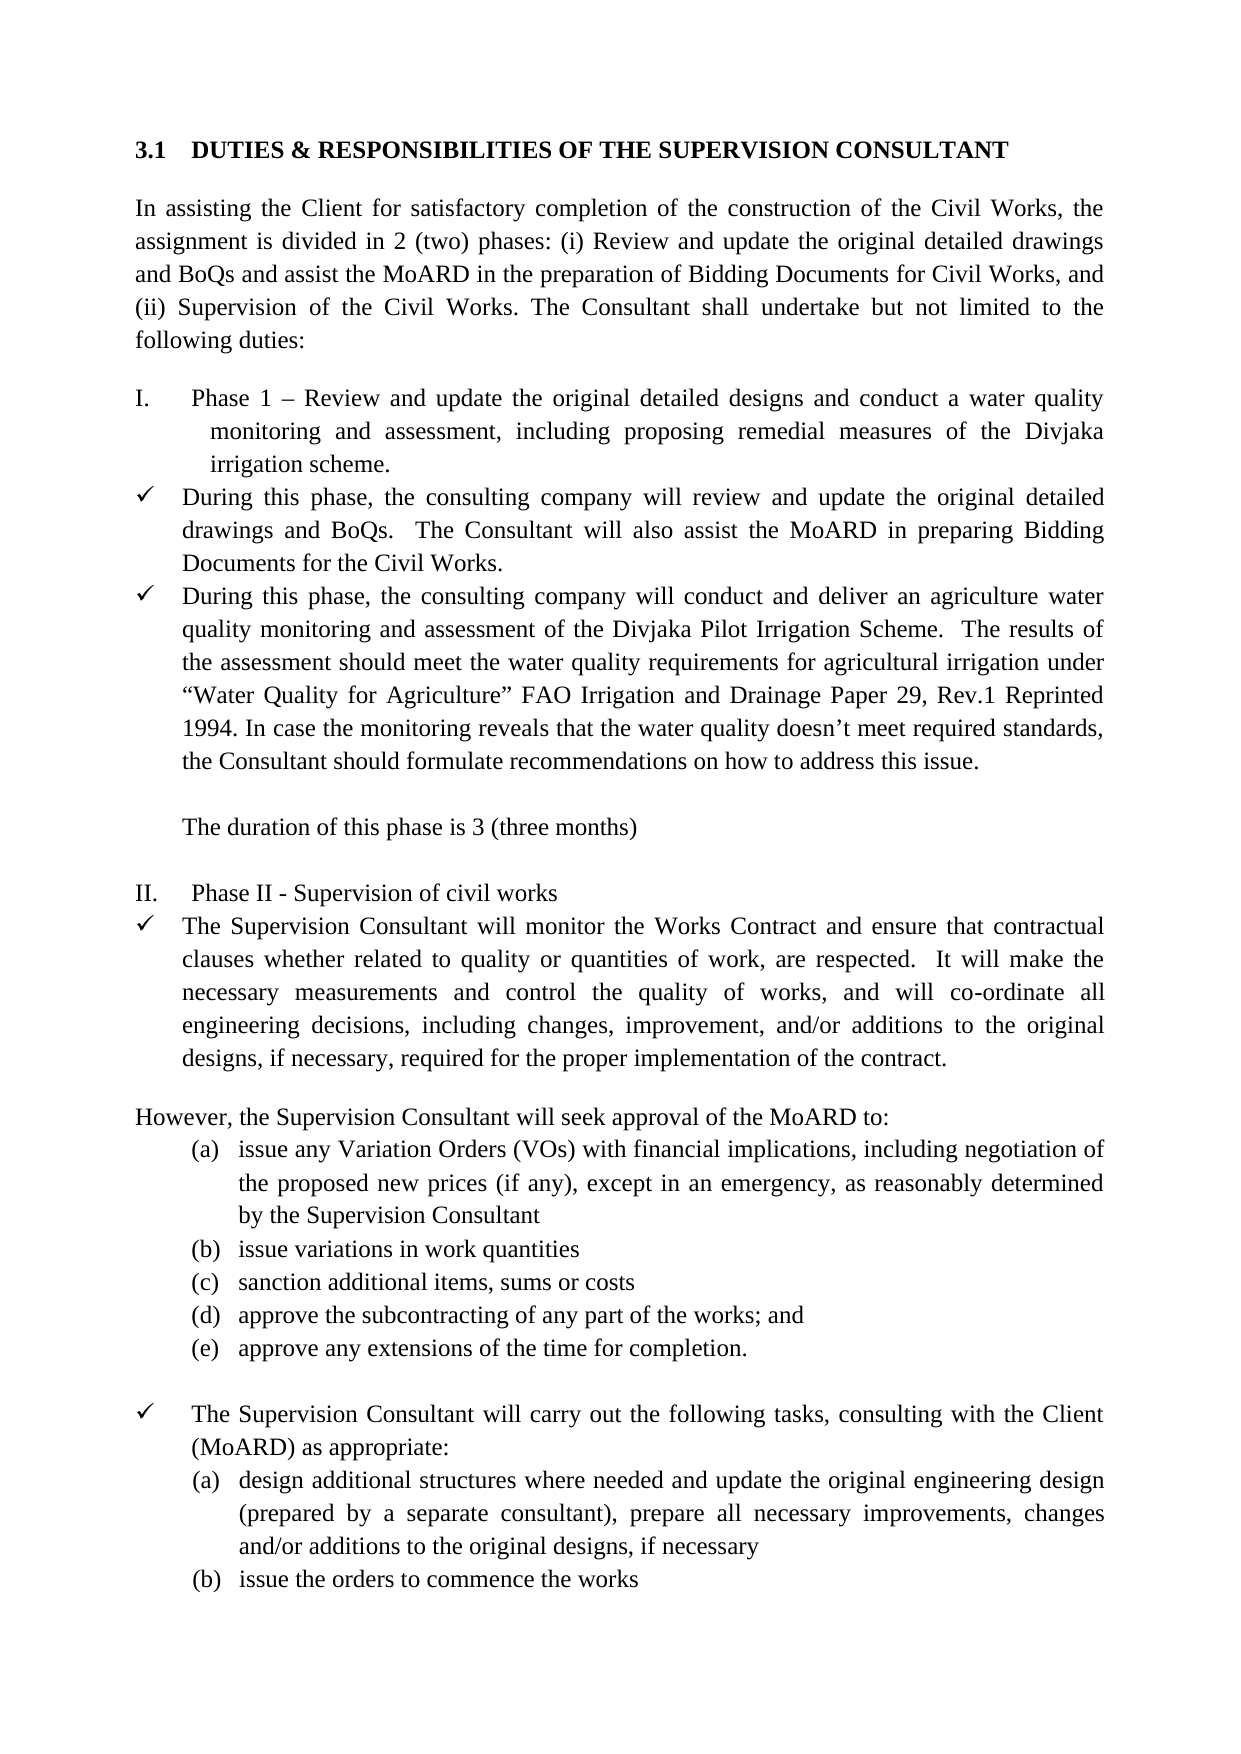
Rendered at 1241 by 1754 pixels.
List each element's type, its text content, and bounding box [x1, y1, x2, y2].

list The Supervision Consultant will monitor the Works Contract and ensure that contractual clauses whether related to quality or quantities of work, are respected. It will make the necessary measurements and control the quality of works, and will co-ordinate all engineering decisions, including changes, improvement, and/or additions to the original designs, if necessary, required for the proper implementation of the contract. [135, 911, 1105, 1072]
list DUTIES & RESPONSIBILITIES OF THE SUPERVISION CONSULTANT [135, 135, 1105, 164]
text However, the Supervision Consultant will seek approval of the MoARD to: [135, 1102, 1105, 1130]
list Phase II - Supervision of civil works [135, 878, 1105, 907]
list The duration of this phase is 3 (three months) [182, 812, 1105, 841]
list sanction additional items, sums or costs [191, 1267, 1105, 1295]
list approve any extensions of the time for completion. [191, 1333, 1105, 1361]
list issue any Variation Orders (VOs) with financial implications, including negotiation of the proposed new prices (if any), except in an emergency, as reasonably determined by the Supervision Consultant [191, 1134, 1105, 1229]
list During this phase, the consulting company will conduct and deliver an agriculture water quality monitoring and assessment of the Divjaka Pilot Irrigation Scheme. The results of the assessment should meet the water quality requirements for agricultural irrigation under “Water Quality for Agriculture” FAO Irrigation and Drainage Paper 29, Rev.1 Reprinted 1994. In case the monitoring reveals that the water quality doesn’t meet required standards, the Consultant should formulate recommendations on how to address this issue. [135, 581, 1105, 775]
text In assisting the Client for satisfactory completion of the construction of the Civil Works, the assignment is divided in 2 (two) phases: (i) Review and update the original detailed drawings and BoQs and assist the MoARD in the preparation of Bidding Documents for Civil Works, and (ii) Supervision of the Civil Works. The Consultant shall undertake but not limited to the following duties: [135, 193, 1105, 354]
list design additional structures where needed and update the original engineering design (prepared by a separate consultant), prepare all necessary improvements, changes and/or additions to the original designs, if necessary [192, 1465, 1105, 1559]
list Phase 1 – Review and update the original detailed designs and conduct a water quality monitoring and assessment, including proposing remedial measures of the Divjaka irrigation scheme. [135, 383, 1105, 478]
list issue variations in work quantities [191, 1234, 1105, 1262]
list The Supervision Consultant will carry out the following tasks, consulting with the Client (MoARD) as appropriate: [135, 1399, 1105, 1461]
list issue the orders to commence the works [192, 1564, 1105, 1593]
list approve the subcontracting of any part of the works; and [191, 1300, 1105, 1328]
list During this phase, the consulting company will review and update the original detailed drawings and BoQs. The Consultant will also assist the MoARD in preparing Bidding Documents for the Civil Works. [135, 482, 1105, 577]
